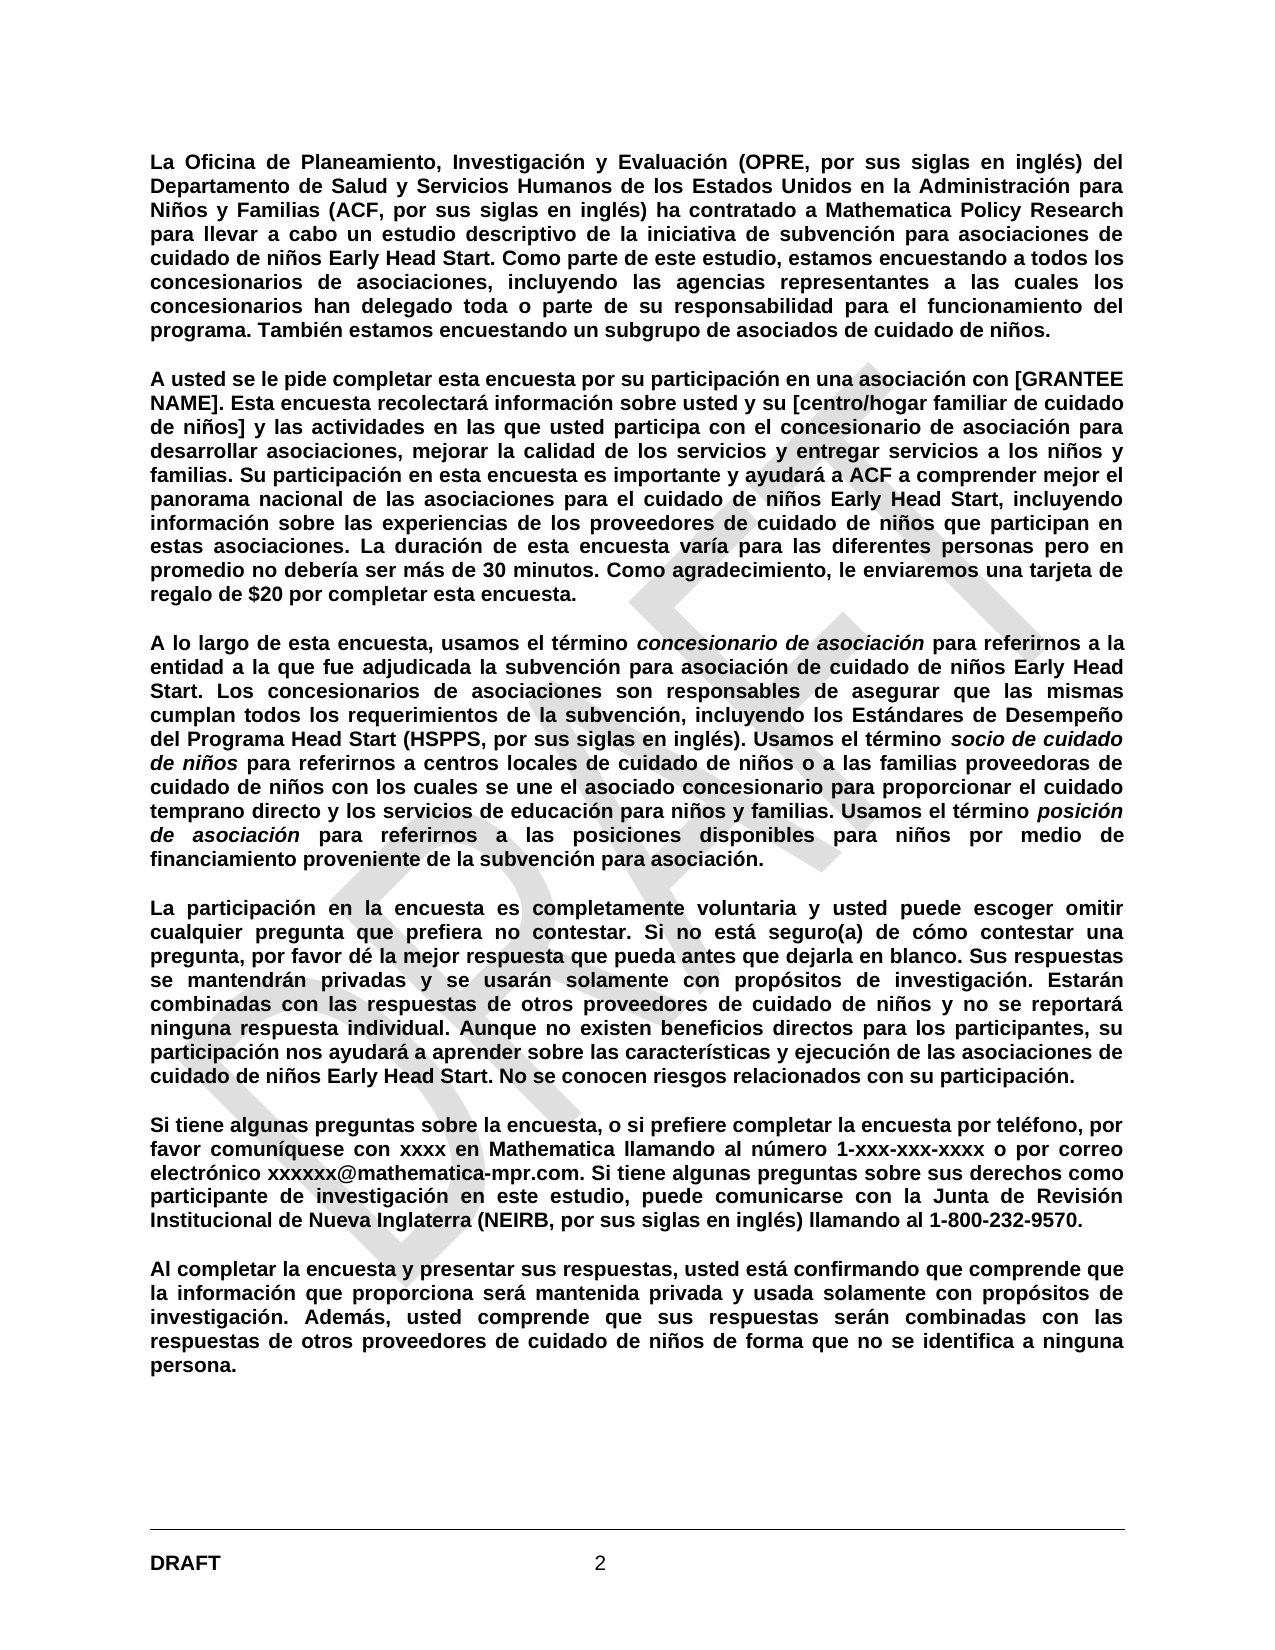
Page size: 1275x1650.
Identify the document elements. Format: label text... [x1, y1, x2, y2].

text La participación en la encuesta es completamente voluntaria y usted puede escoger omitir cualquier pregunta que prefiera no contestar. Si no está seguro(a) de cómo contestar una pregunta, por favor dé la mejor respuesta que pueda antes que dejarla en blanco. Sus respuestas se mantendrán privadas y se usarán solamente con propósitos de investigación. Estarán combinadas con las respuestas de otros proveedores de cuidado de niños y no se reportará ninguna respuesta individual. Aunque no existen beneficios directos para los participantes, su participación nos ayudará a aprender sobre las características y ejecución de las asociaciones de cuidado de niños Early Head Start. No se conocen riesgos relacionados con su participación. [150, 896, 1125, 1087]
text Si tiene algunas preguntas sobre la encuesta, o si prefiere completar la encuesta por teléfono, por favor comuníquese con xxxx en Mathematica llamando al número 1-xxx-xxx-xxxx o por correo electrónico xxxxxx@mathematica-mpr.com. Si tiene algunas preguntas sobre sus derechos como participante de investigación en este estudio, puede comunicarse con la Junta de Revisión Institucional de Nueva Inglaterra (NEIRB, por sus siglas en inglés) llamando al 1-800-232-9570. [150, 1112, 1125, 1232]
text Al completar la encuesta y presentar sus respuestas, usted está confirmando que comprende que la información que proporciona será mantenida privada y usada solamente con propósitos de investigación. Además, usted comprende que sus respuestas serán combinadas con las respuestas de otros proveedores de cuidado de niños de forma que no se identifica a ninguna persona. [150, 1257, 1125, 1377]
text A usted se le pide completar esta encuesta por su participación en una asociación con [GRANTEE NAME]. Esta encuesta recolectará información sobre usted y su [centro/hogar familiar de cuidado de niños] y las actividades en las que usted participa con el concesionario de asociación para desarrollar asociaciones, mejorar la calidad de los servicios y entregar servicios a los niños y familias. Su participación en esta encuesta es importante y ayudará a ACF a comprender mejor el panorama nacional de las asociaciones para el cuidado de niños Early Head Start, incluyendo información sobre las experiencias de los proveedores de cuidado de niños que participan en estas asociaciones. La duración de esta encuesta varía para las diferentes personas pero en promedio no debería ser más de 30 minutos. Como agradecimiento, le enviaremos una tarjeta de regalo de $20 por completar esta encuesta. [150, 367, 1125, 606]
text A lo largo de esta encuesta, usamos el término concesionario de asociación para referirnos a la entidad a la que fue adjudicada la subvención para asociación de cuidado de niños Early Head Start. Los concesionarios de asociaciones son responsables de asegurar que las mismas cumplan todos los requerimientos de la subvención, incluyendo los Estándares de Desempeño del Programa Head Start (HSPPS, por sus siglas en inglés). Usamos el término socio de cuidado de niños para referirnos a centros locales de cuidado de niños o a las familias proveedoras de cuidado de niños con los cuales se une el asociado concesionario para proporcionar el cuidado temprano directo y los servicios de educación para niños y familias. Usamos el término posición de asociación para referirnos a las posiciones disponibles para niños por medio de financiamiento proveniente de la subvención para asociación. [150, 631, 1125, 871]
text La Oficina de Planeamiento, Investigación y Evaluación (OPRE, por sus siglas en inglés) del Departamento de Salud y Servicios Humanos de los Estados Unidos en la Administración para Niños y Familias (ACF, por sus siglas en inglés) ha contratado a Mathematica Policy Research para llevar a cabo un estudio descriptivo de la iniciativa de subvención para asociaciones de cuidado de niños Early Head Start. Como parte de este estudio, estamos encuestando a todos los concesionarios de asociaciones, incluyendo las agencias representantes a las cuales los concesionarios han delegado toda o parte de su responsabilidad para el funcionamiento del programa. También estamos encuestando un subgrupo de asociados de cuidado de niños. [150, 150, 1125, 342]
